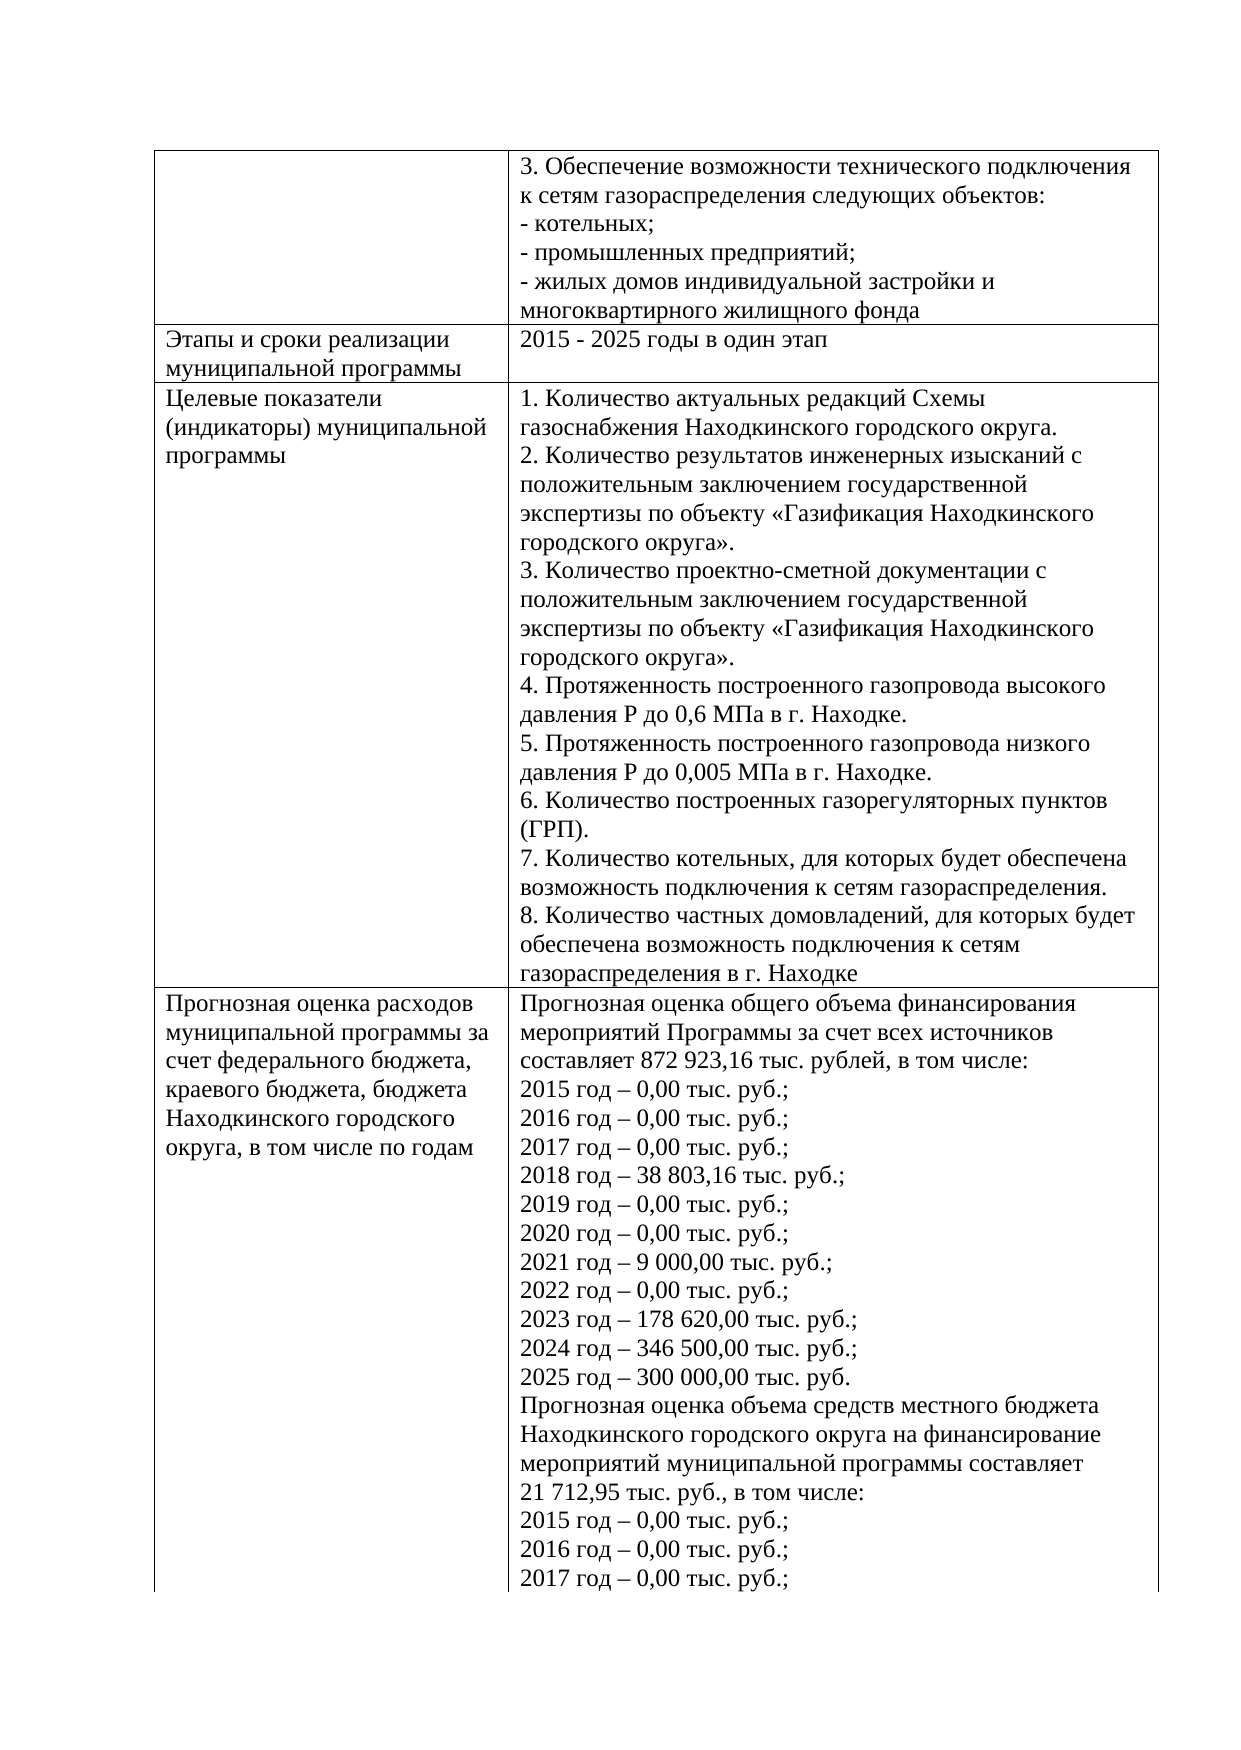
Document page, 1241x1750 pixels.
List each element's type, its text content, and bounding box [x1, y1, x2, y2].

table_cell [509, 151, 1158, 323]
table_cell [509, 988, 1158, 1592]
table_cell 2015 - 2025 годы в один этап [509, 325, 1158, 382]
table_cell Этапы и сроки реализации муниципальной программы [155, 325, 508, 382]
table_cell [155, 988, 508, 1592]
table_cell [155, 151, 508, 323]
table_cell 1. Количество актуальных редакций Схемы газоснабжения Находкинского городского округа. 2. Количество результатов инженерных изысканий с положительным заключением государственной экспертизы по объекту «Газификация Находкинского городского округа». 3. Количество проектно-сметной документации с положительным заключением государственной экспертизы по объекту «Газификация Находкинского городского округа». 4. Протяженность построенного газопровода высокого давления Р до 0,6 МПа в г. Находке. 5. Протяженность построенного газопровода низкого давления Р до 0,005 МПа в г. Находке. 6. Количество построенных газорегуляторных пунктов (ГРП). 7. Количество котельных, для которых будет обеспечена возможность подключения к сетям газораспределения. 8. Количество частных домовладений, для которых будет обеспечена возможность подключения к сетям газораспределения в г. Находке [509, 383, 1158, 987]
table_cell Целевые показатели (индикаторы) муниципальной программы [155, 383, 508, 987]
